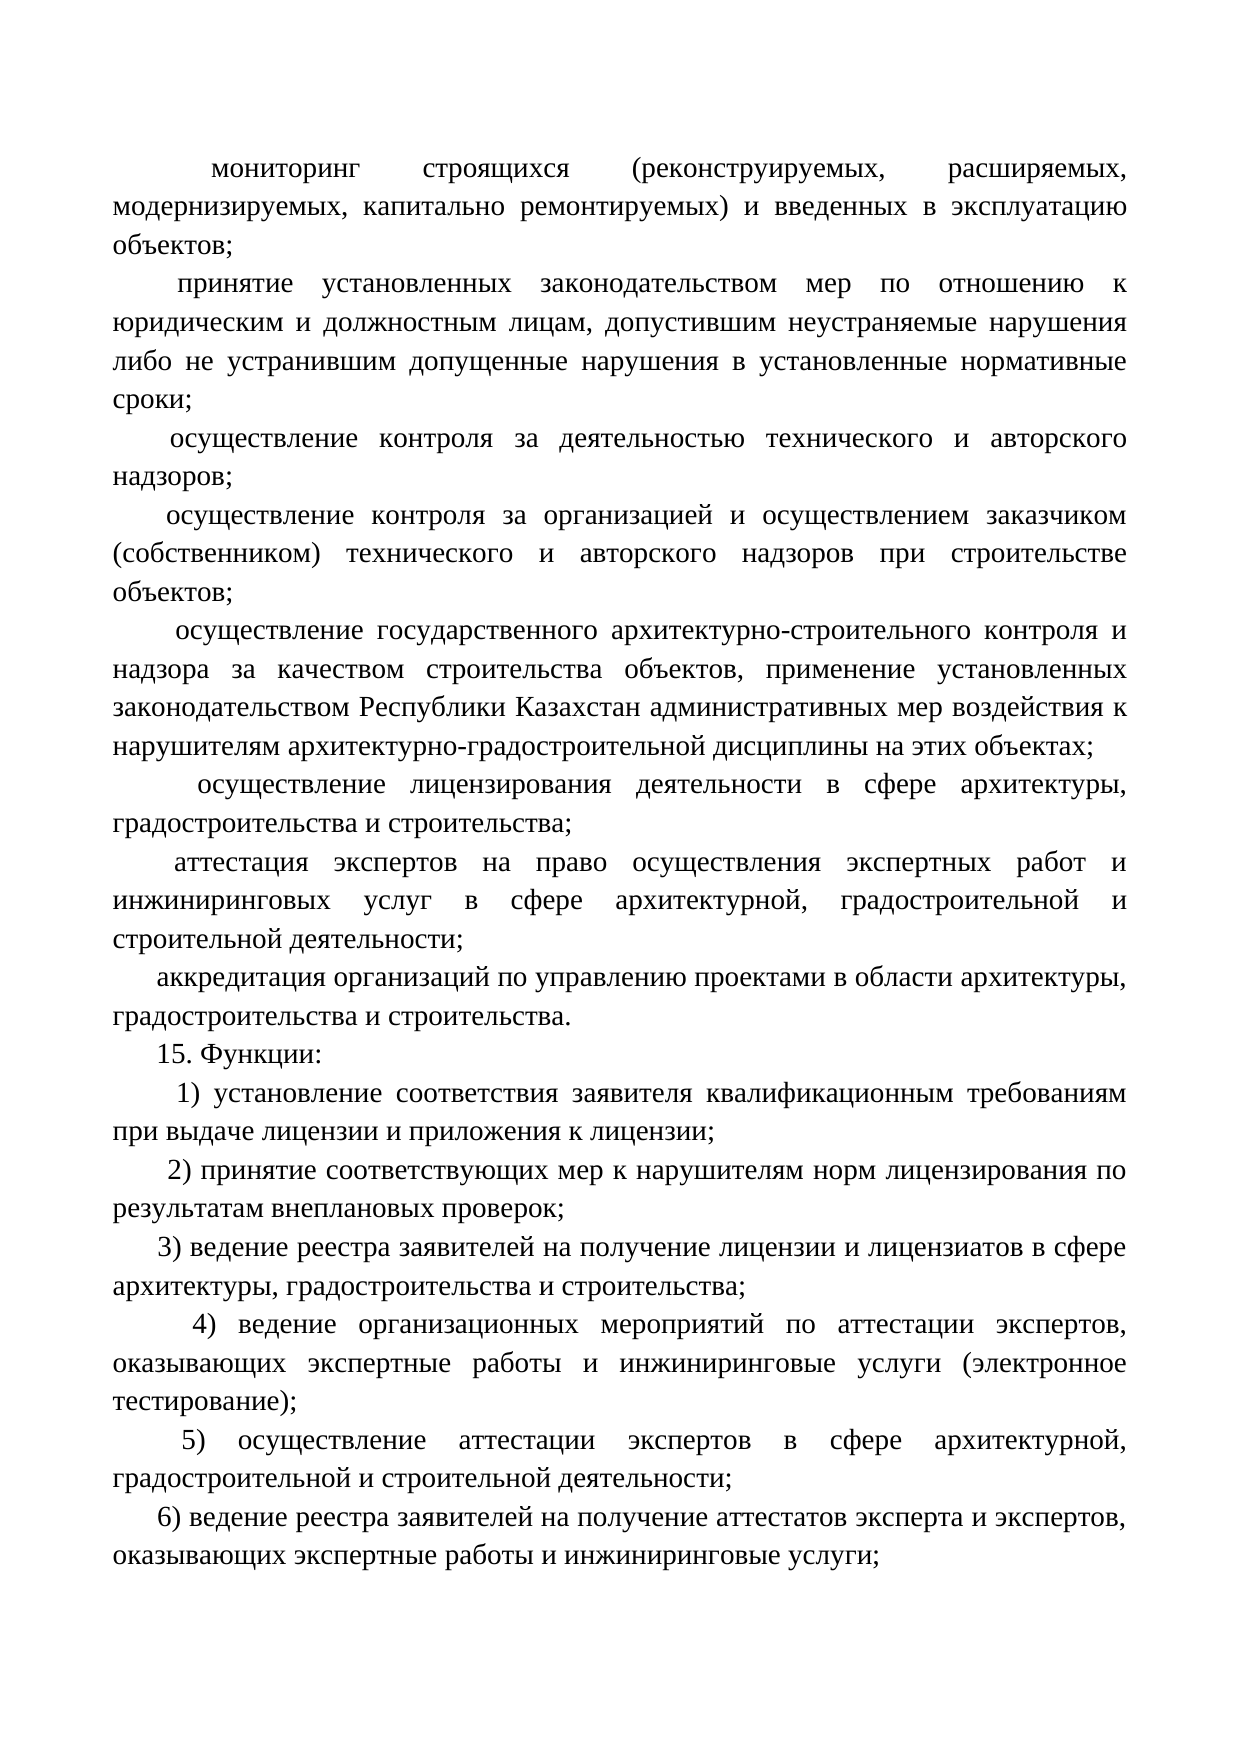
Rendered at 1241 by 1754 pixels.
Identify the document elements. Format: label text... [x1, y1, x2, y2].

text 15. Функции: [112, 1036, 1128, 1070]
text осуществление контроля за организацией и осуществлением заказчиком (собственником) технического и авторского надзоров при строительстве объектов; [112, 497, 1128, 607]
text 3) ведение реестра заявителей на получение лицензии и лицензиатов в сфере архитектуры, градостроительства и строительства; [112, 1229, 1128, 1301]
text 4) ведение организационных мероприятий по аттестации экспертов, оказывающих экспертные работы и инжиниринговые услуги (электронное тестирование); [112, 1306, 1128, 1417]
text 2) принятие соответствующих мер к нарушителям норм лицензирования по результатам внеплановых проверок; [112, 1152, 1128, 1224]
text осуществление лицензирования деятельности в сфере архитектуры, градостроительства и строительства; [112, 767, 1128, 839]
text осуществление контроля за деятельностью технического и авторского надзоров; [112, 420, 1128, 492]
text 5) осуществление аттестации экспертов в сфере архитектурной, градостроительной и строительной деятельности; [112, 1422, 1128, 1494]
text мониторинг строящихся (реконструируемых, расширяемых, модернизируемых, капитально ремонтируемых) и введенных в эксплуатацию объектов; [112, 150, 1128, 261]
text 1) установление соответствия заявителя квалификационным требованиям при выдаче лицензии и приложения к лицензии; [112, 1075, 1128, 1147]
text аттестация экспертов на право осуществления экспертных работ и инжиниринговых услуг в сфере архитектурной, градостроительной и строительной деятельности; [112, 844, 1128, 954]
text 6) ведение реестра заявителей на получение аттестатов эксперта и экспертов, оказывающих экспертные работы и инжиниринговые услуги; [112, 1499, 1128, 1571]
text осуществление государственного архитектурно-строительного контроля и надзора за качеством строительства объектов, применение установленных законодательством Республики Казахстан административных мер воздействия к нарушителям архитектурно-градостроительной дисциплины на этих объектах; [112, 612, 1128, 762]
text принятие установленных законодательством мер по отношению к юридическим и должностным лицам, допустившим неустраняемые нарушения либо не устранившим допущенные нарушения в установленные нормативные сроки; [112, 266, 1128, 415]
text аккредитация организаций по управлению проектами в области архитектуры, градостроительства и строительства. [112, 959, 1128, 1031]
